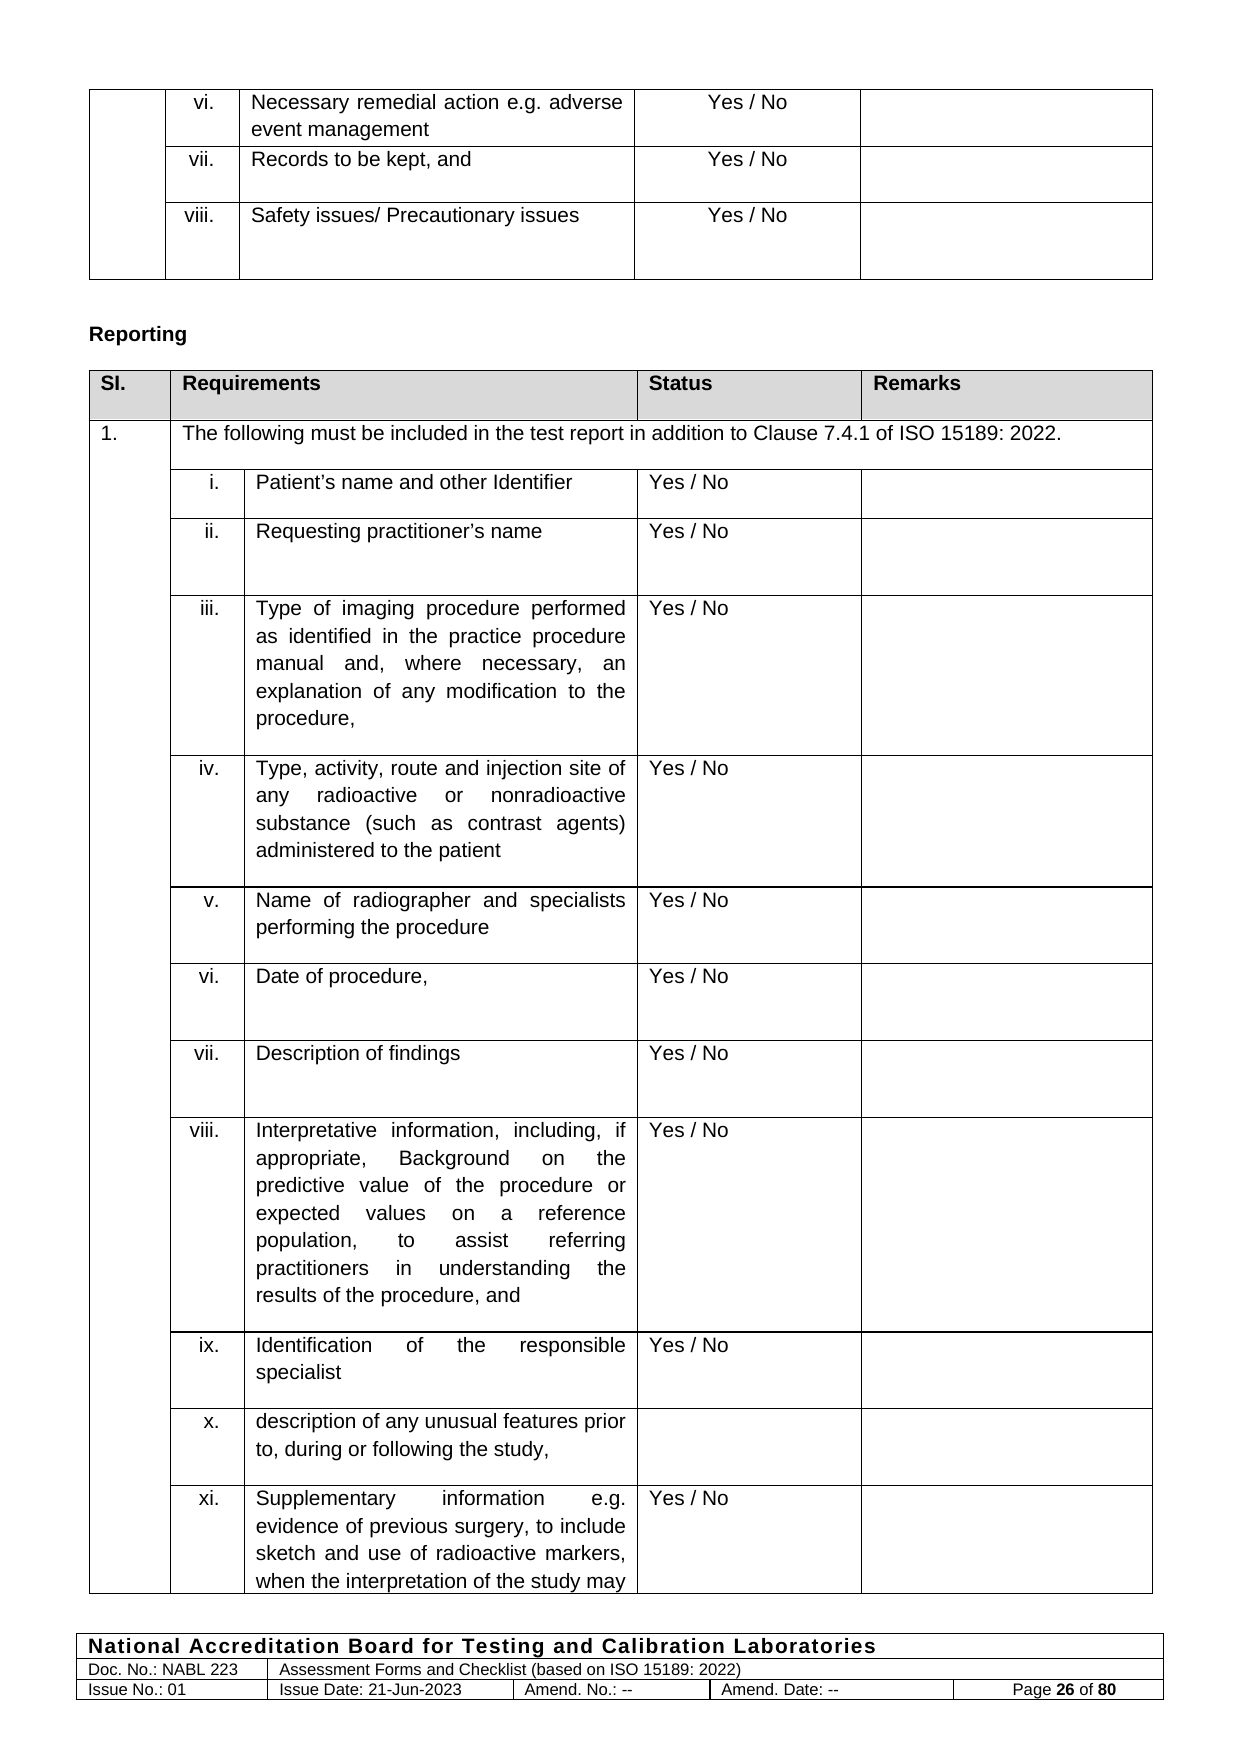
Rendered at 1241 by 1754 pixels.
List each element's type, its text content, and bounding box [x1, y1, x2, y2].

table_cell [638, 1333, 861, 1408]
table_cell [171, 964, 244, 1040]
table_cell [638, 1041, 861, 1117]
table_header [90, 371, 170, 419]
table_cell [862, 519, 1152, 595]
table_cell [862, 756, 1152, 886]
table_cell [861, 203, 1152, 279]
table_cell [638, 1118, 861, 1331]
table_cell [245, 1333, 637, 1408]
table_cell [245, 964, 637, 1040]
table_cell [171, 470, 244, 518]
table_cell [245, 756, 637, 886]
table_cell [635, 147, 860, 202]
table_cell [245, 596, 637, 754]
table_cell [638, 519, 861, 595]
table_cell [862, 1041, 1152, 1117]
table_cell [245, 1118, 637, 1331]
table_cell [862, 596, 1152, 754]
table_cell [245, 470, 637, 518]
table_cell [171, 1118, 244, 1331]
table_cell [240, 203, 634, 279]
text Reporting [89, 322, 1152, 346]
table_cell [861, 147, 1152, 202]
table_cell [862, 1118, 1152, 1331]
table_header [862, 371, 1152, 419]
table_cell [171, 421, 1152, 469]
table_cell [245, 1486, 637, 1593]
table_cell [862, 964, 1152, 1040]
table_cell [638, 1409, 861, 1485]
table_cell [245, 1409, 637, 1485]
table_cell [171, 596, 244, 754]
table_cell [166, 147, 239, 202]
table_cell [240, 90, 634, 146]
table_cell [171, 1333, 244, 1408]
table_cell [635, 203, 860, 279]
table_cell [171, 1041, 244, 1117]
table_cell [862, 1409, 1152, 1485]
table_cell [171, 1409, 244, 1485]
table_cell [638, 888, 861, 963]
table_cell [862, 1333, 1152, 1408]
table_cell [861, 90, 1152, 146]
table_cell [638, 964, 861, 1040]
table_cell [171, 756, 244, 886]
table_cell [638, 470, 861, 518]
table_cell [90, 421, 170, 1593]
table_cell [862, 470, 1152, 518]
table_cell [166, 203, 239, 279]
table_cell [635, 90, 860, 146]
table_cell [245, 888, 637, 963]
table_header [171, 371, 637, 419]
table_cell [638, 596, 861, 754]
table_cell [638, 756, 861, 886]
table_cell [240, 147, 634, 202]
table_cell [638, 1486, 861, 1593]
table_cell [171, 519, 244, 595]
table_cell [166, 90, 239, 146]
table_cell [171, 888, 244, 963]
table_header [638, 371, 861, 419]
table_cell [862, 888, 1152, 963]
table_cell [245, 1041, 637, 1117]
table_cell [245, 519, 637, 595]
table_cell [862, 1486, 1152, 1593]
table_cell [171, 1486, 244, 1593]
